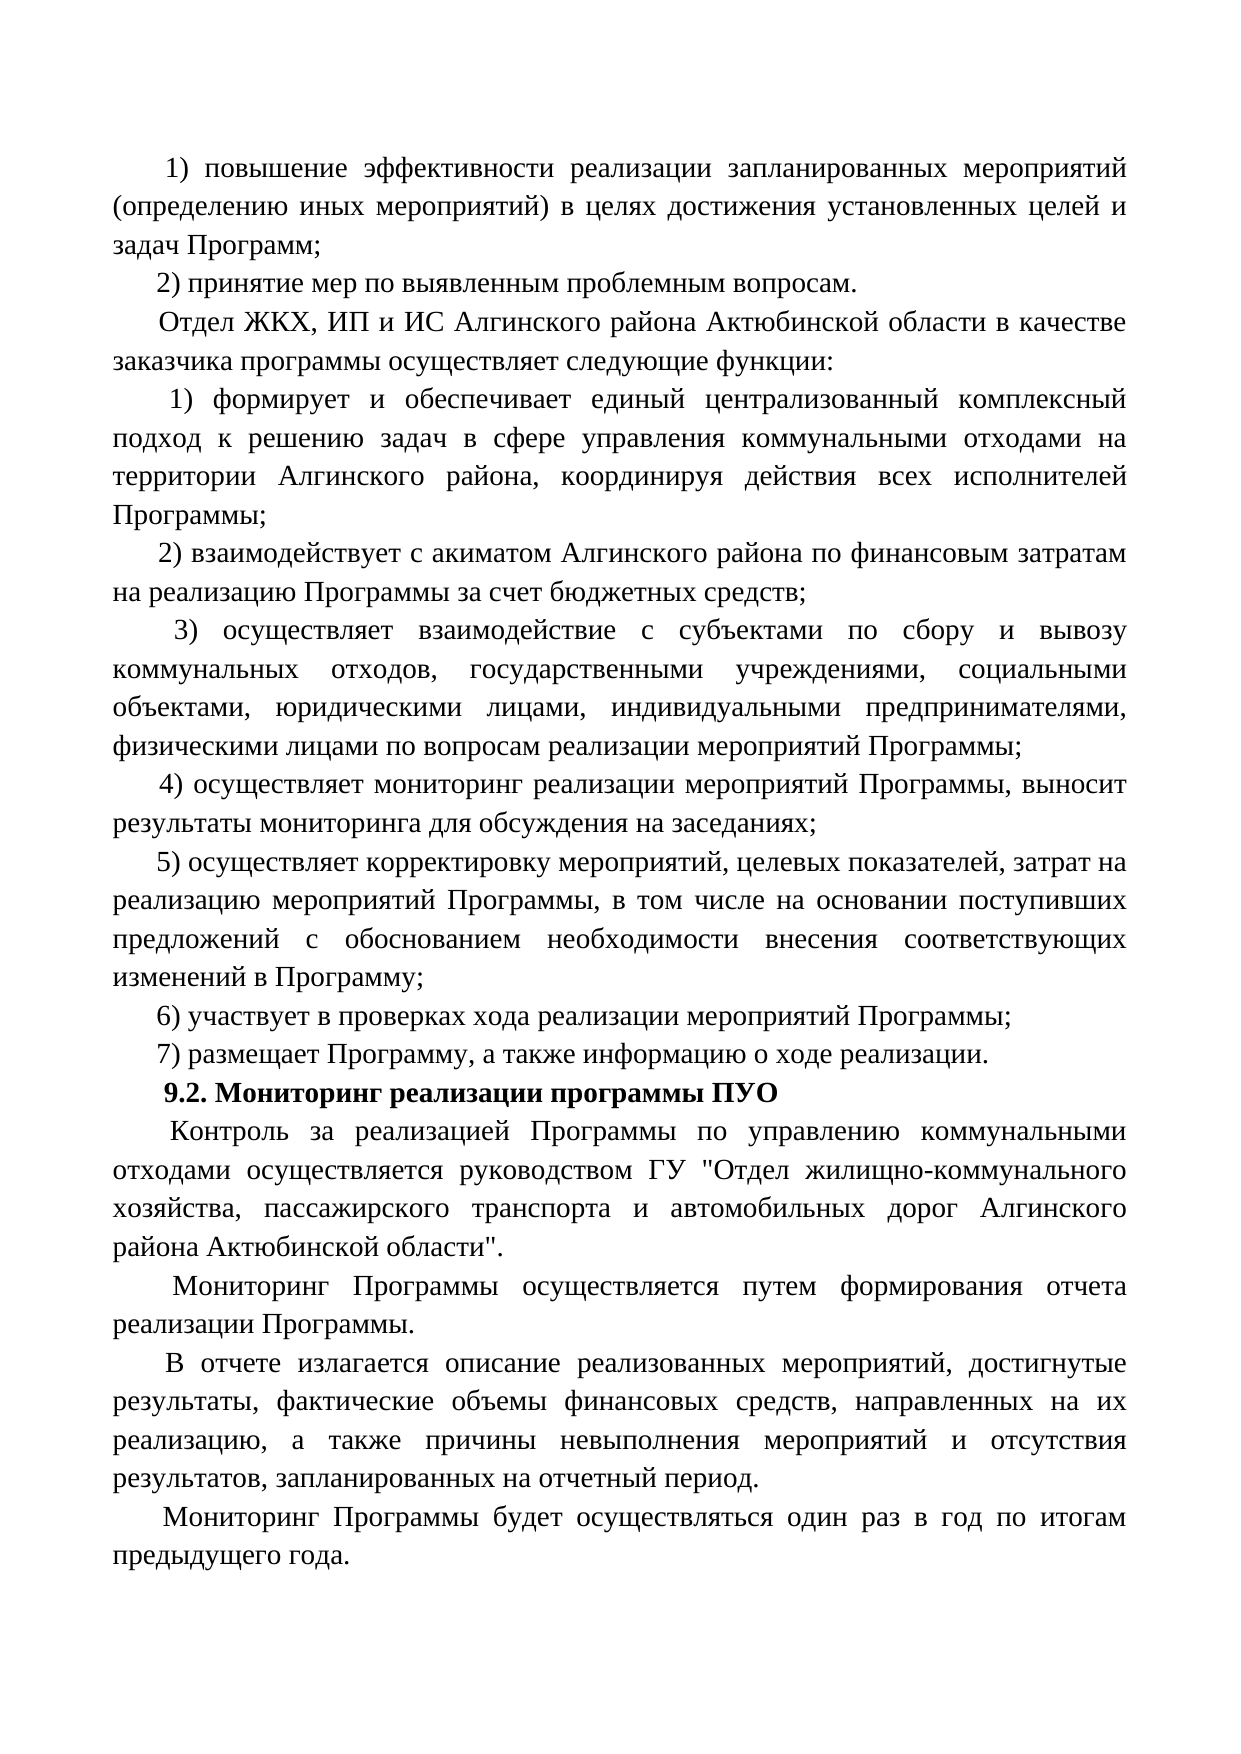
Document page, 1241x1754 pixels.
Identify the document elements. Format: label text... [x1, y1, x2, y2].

text 4) осуществляет мониторинг реализации мероприятий Программы, выносит результаты мониторинга для обсуждения на заседаниях; [112, 767, 1128, 839]
text 7) размещает Программу, а также информацию о ходе реализации. [112, 1036, 1128, 1070]
text 9.2. Мониторинг реализации программы ПУО [112, 1075, 1128, 1108]
text В отчете излагается описание реализованных мероприятий, достигнутые результаты, фактические объемы финансовых средств, направленных на их реализацию, а также причины невыполнения мероприятий и отсутствия результатов, запланированных на отчетный период. [112, 1345, 1128, 1494]
text 1) формирует и обеспечивает единый централизованный комплексный подход к решению задач в сфере управления коммунальными отходами на территории Алгинского района, координируя действия всех исполнителей Программы; [112, 381, 1128, 530]
text 6) участвует в проверках хода реализации мероприятий Программы; [112, 998, 1128, 1031]
text Мониторинг Программы будет осуществляться один раз в год по итогам предыдущего года. [112, 1499, 1128, 1571]
text 3) осуществляет взаимодействие с субъектами по сбору и вывозу коммунальных отходов, государственными учреждениями, социальными объектами, юридическими лицами, индивидуальными предпринимателями, физическими лицами по вопросам реализации мероприятий Программы; [112, 612, 1128, 762]
text 2) принятие мер по выявленным проблемным вопросам. [112, 266, 1128, 299]
text 1) повышение эффективности реализации запланированных мероприятий (определению иных мероприятий) в целях достижения установленных целей и задач Программ; [112, 150, 1128, 261]
text Контроль за реализацией Программы по управлению коммунальными отходами осуществляется руководством ГУ "Отдел жилищно-коммунального хозяйства, пассажирского транспорта и автомобильных дорог Алгинского района Актюбинской области". [112, 1113, 1128, 1263]
text 5) осуществляет корректировку мероприятий, целевых показателей, затрат на реализацию мероприятий Программы, в том числе на основании поступивших предложений с обоснованием необходимости внесения соответствующих изменений в Программу; [112, 844, 1128, 993]
text Отдел ЖКХ, ИП и ИС Алгинского района Актюбинской области в качестве заказчика программы осуществляет следующие функции: [112, 304, 1128, 376]
text 2) взаимодействует с акиматом Алгинского района по финансовым затратам на реализацию Программы за счет бюджетных средств; [112, 535, 1128, 607]
text Мониторинг Программы осуществляется путем формирования отчета реализации Программы. [112, 1268, 1128, 1340]
